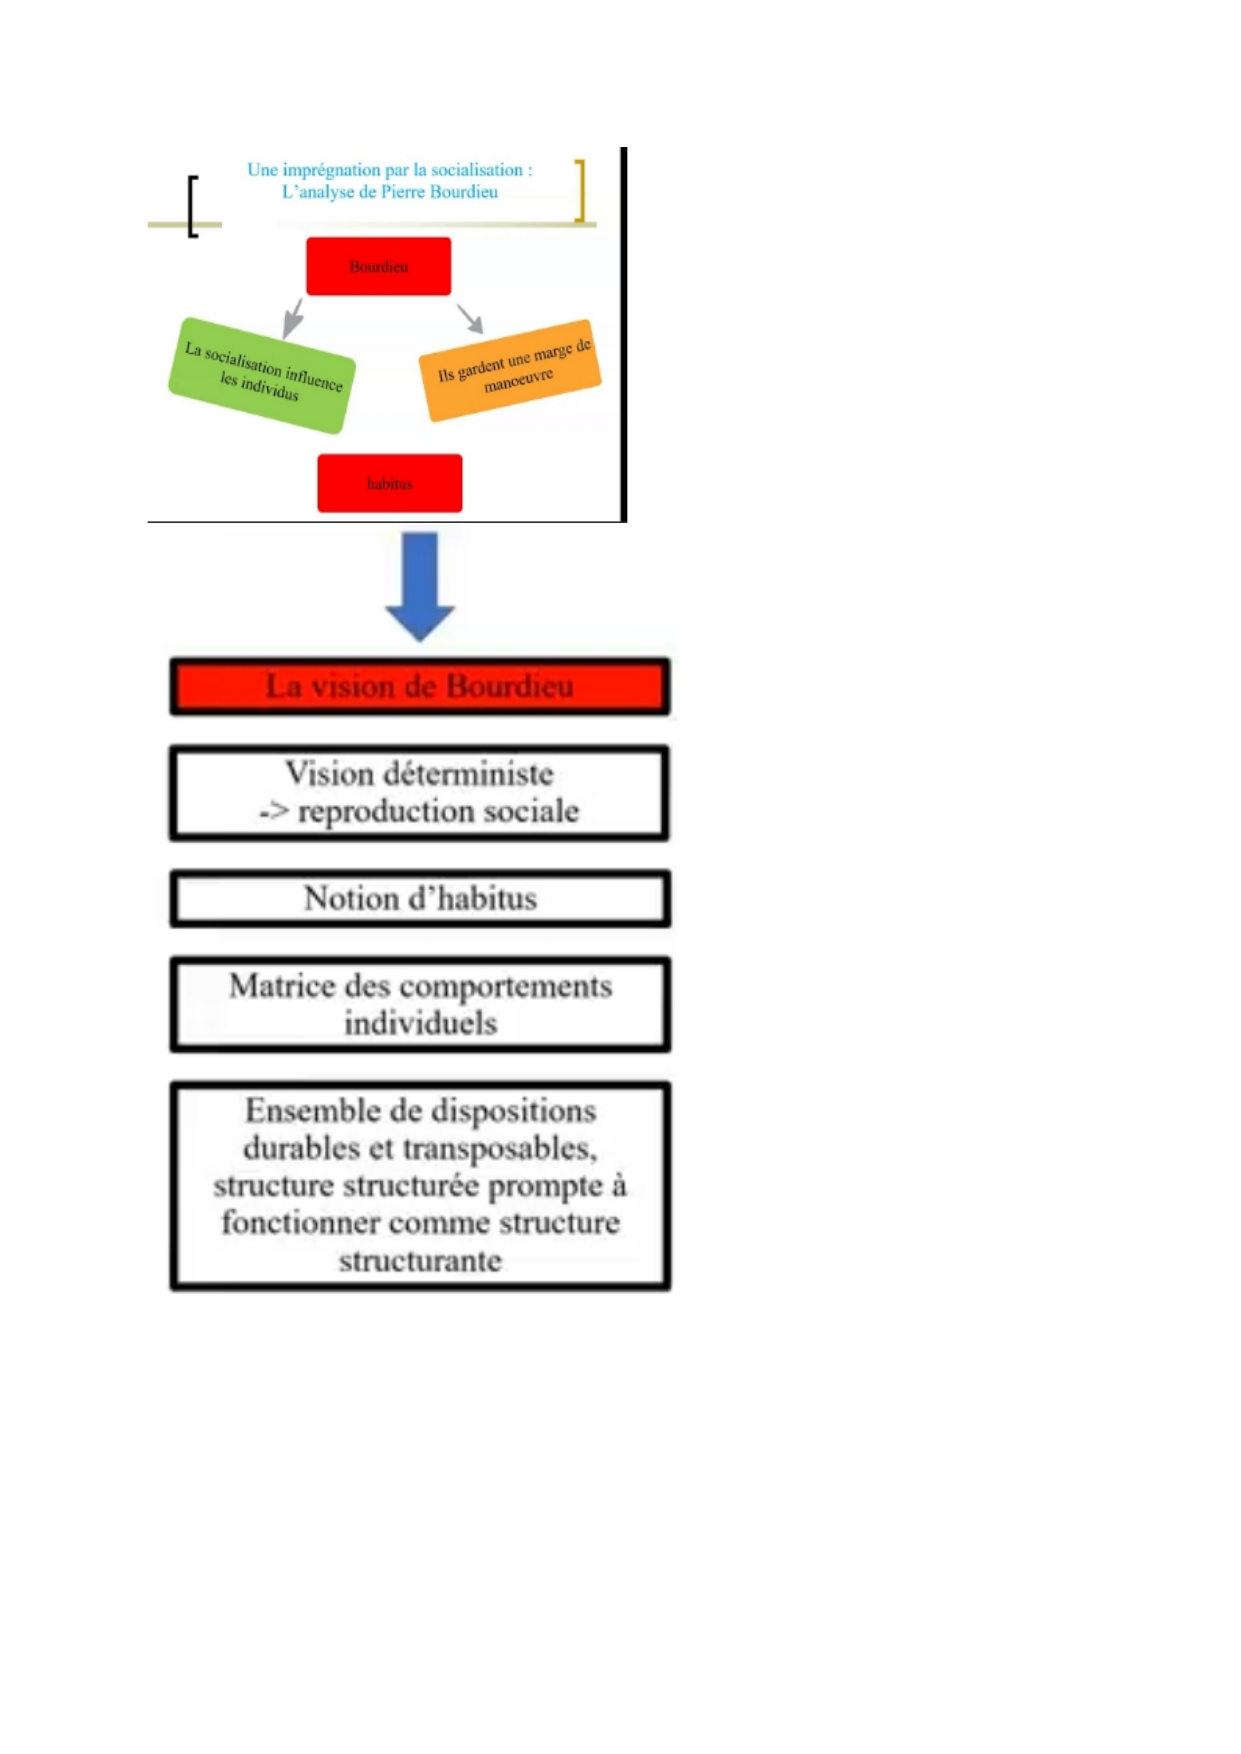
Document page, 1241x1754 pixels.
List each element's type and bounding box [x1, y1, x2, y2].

picture [147, 147, 628, 523]
picture [147, 524, 687, 1300]
